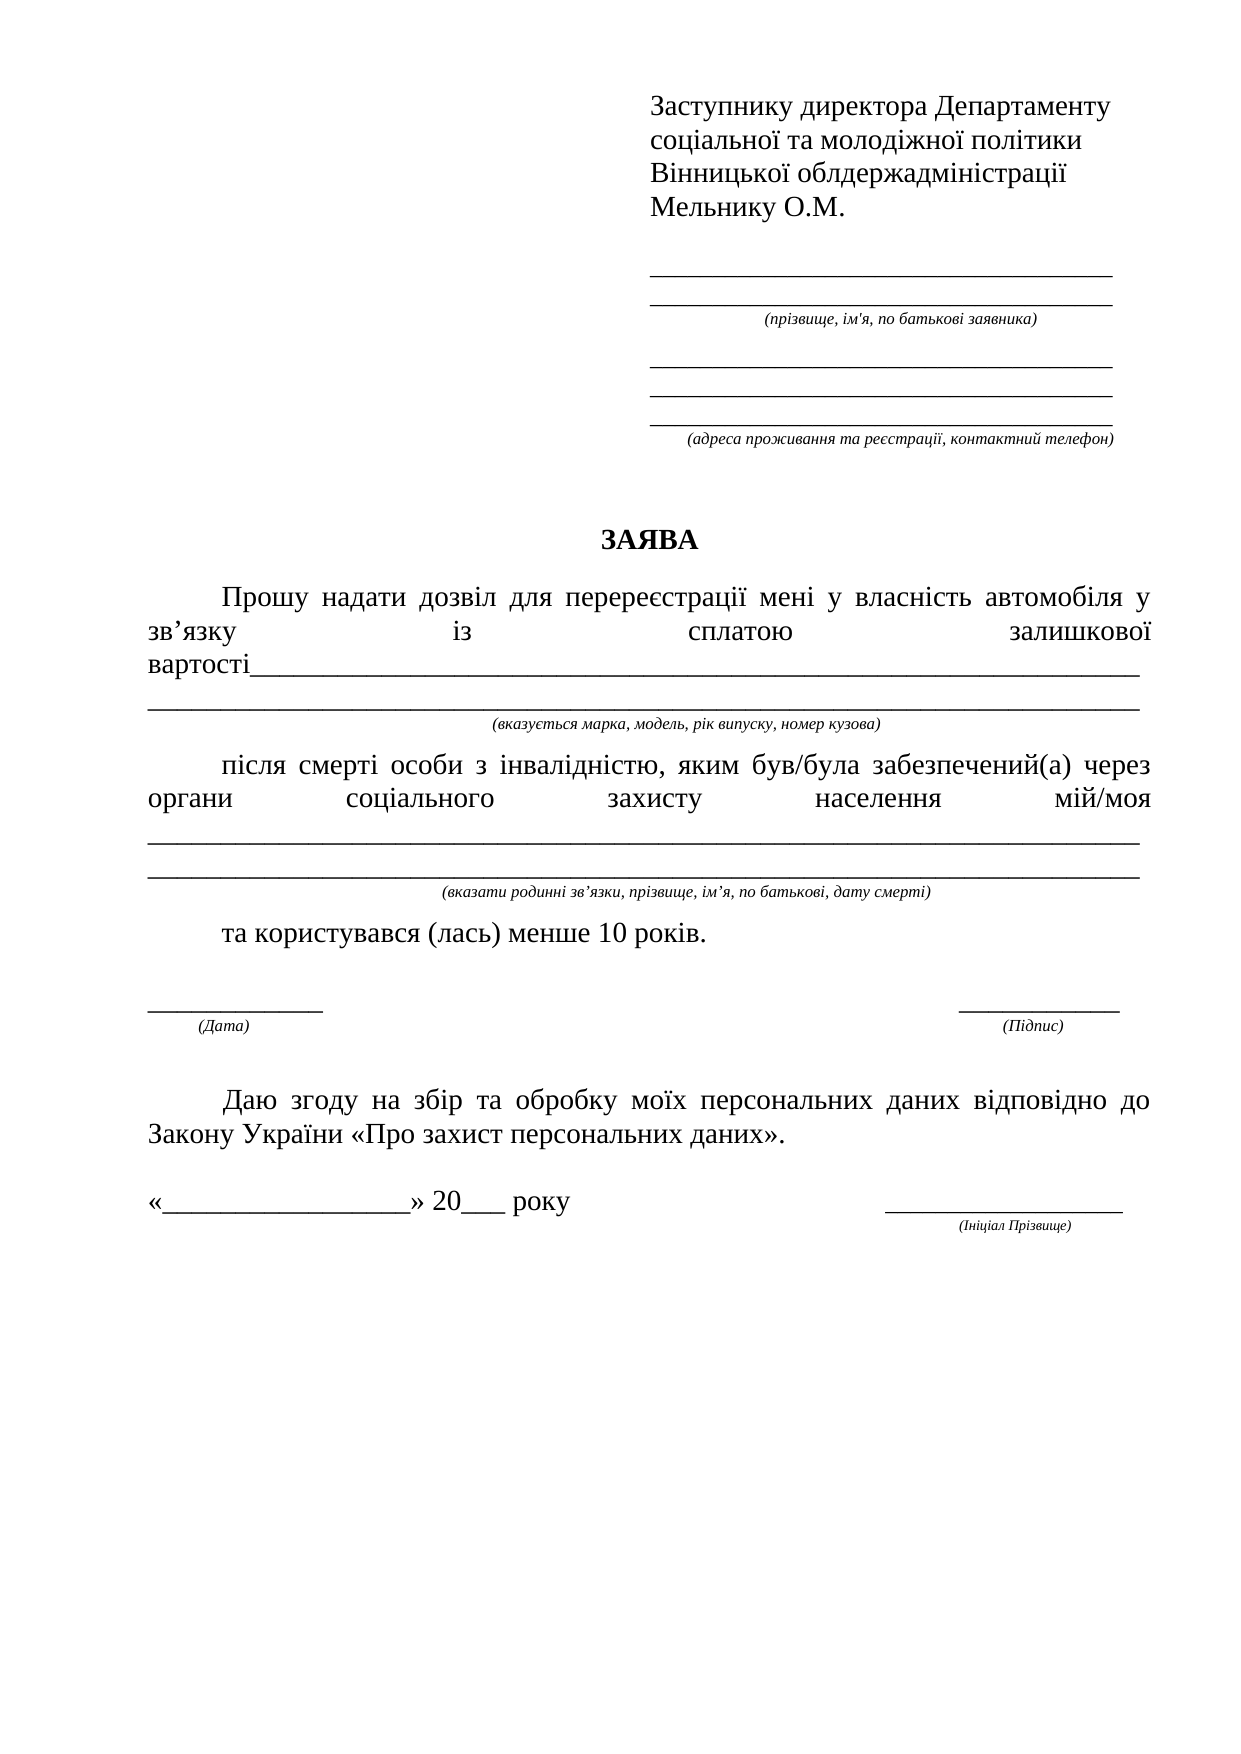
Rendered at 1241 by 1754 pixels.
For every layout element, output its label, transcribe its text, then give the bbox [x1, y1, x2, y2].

text Мельнику О.М. [650, 189, 1152, 223]
text _____________________________________ [650, 251, 1152, 280]
text (Дата) (Підпис) [148, 1015, 1152, 1049]
text ____________ ___________ [148, 982, 1152, 1015]
text (вказати родинні зв’язки, прізвище, ім’я, по батькові, дату смерті) [148, 881, 1152, 915]
text _____________________________________ [650, 280, 1152, 309]
text «_________________» 20___ року ___________________ [148, 1183, 1152, 1217]
text Прошу надати дозвіл для перереєстрації мені у власність автомобіля у зв’язку із сплатою залишкової вартості_________________________________________________________________________________________________________________________________ [148, 579, 1152, 713]
text Даю згоду на збір та обробку моїх персональних даних відповідно до Закону України «Про захист персональних даних». [148, 1082, 1152, 1149]
text ЗАЯВА [148, 529, 1152, 554]
text (Ініціал Прізвище) [885, 1217, 1152, 1245]
text Заступнику директора Департаменту соціальної та молодіжної політики Вінницької облдержадміністрації [650, 88, 1152, 189]
text _____________________________________ [650, 342, 1152, 371]
text _____________________________________ [650, 400, 1152, 429]
text після смерті особи з інвалідністю, яким був/була забезпечений(а) через органи соціального захисту населення мій/моя ________________________________________________________________________________________________________________________________________ [148, 747, 1152, 881]
text (прізвище, ім'я, по батькові заявника) [650, 309, 1152, 342]
text (вказується марка, модель, рік випуску, номер кузова) [148, 713, 1152, 747]
text (адреса проживання та реєстрації, контактний телефон) [650, 429, 1152, 462]
text та користувався (лась) менше 10 років. [148, 915, 1152, 948]
text _____________________________________ [650, 371, 1152, 400]
